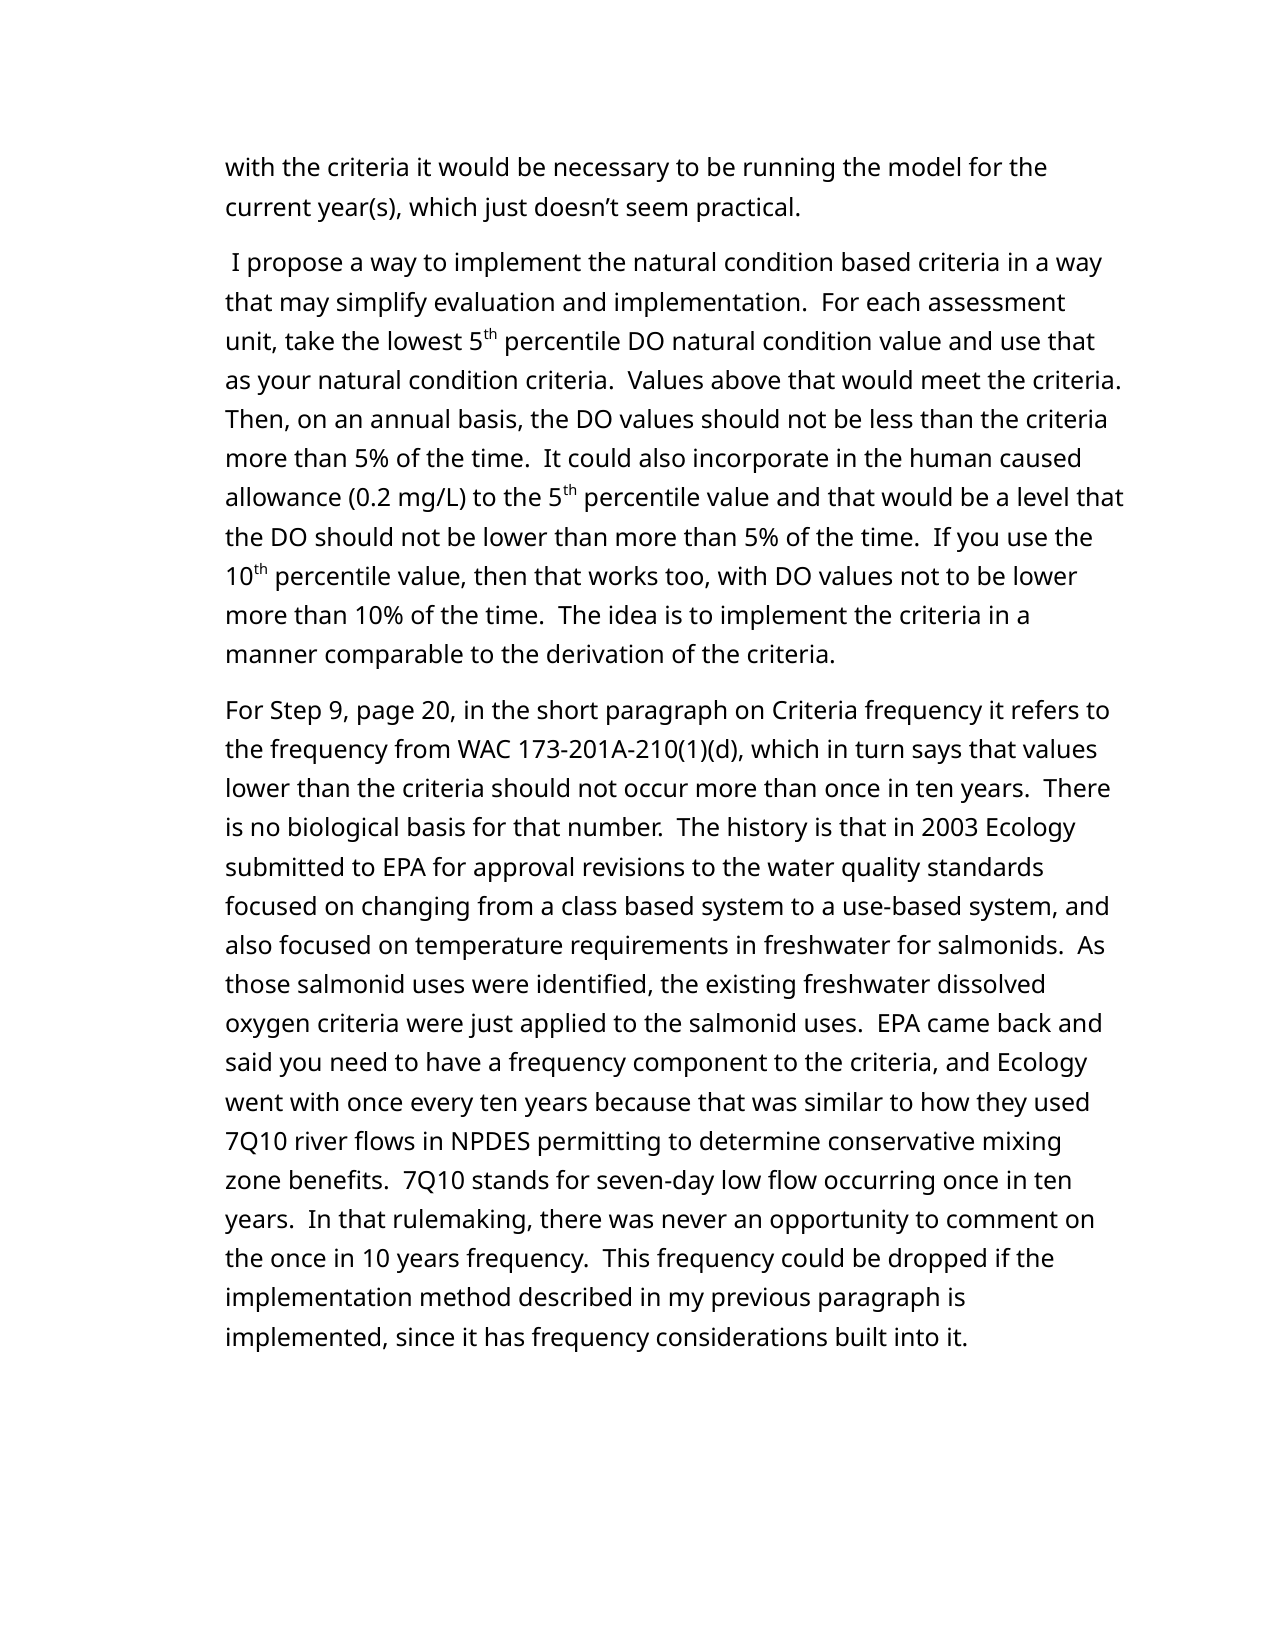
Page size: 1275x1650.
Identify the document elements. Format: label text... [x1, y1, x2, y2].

text I propose a way to implement the natural condition based criteria in a way that may simplify evaluation and implementation. For each assessment unit, take the lowest 5th percentile DO natural condition value and use that as your natural condition criteria. Values above that would meet the criteria. Then, on an annual basis, the DO values should not be less than the criteria more than 5% of the time. It could also incorporate in the human caused allowance (0.2 mg/L) to the 5th percentile value and that would be a level that the DO should not be lower than more than 5% of the time. If you use the 10th percentile value, then that works too, with DO values not to be lower more than 10% of the time. The idea is to implement the criteria in a manner comparable to the derivation of the criteria. [225, 245, 1125, 671]
text For Step 9, page 20, in the short paragraph on Criteria frequency it refers to the frequency from WAC 173-201A-210(1)(d), which in turn says that values lower than the criteria should not occur more than once in ten years. There is no biological basis for that number. The history is that in 2003 Ecology submitted to EPA for approval revisions to the water quality standards focused on changing from a class based system to a use-based system, and also focused on temperature requirements in freshwater for salmonids. As those salmonid uses were identified, the existing freshwater dissolved oxygen criteria were just applied to the salmonid uses. EPA came back and said you need to have a frequency component to the criteria, and Ecology went with once every ten years because that was similar to how they used 7Q10 river flows in NPDES permitting to determine conservative mixing zone benefits. 7Q10 stands for seven-day low flow occurring once in ten years. In that rulemaking, there was never an opportunity to comment on the once in 10 years frequency. This frequency could be dropped if the implementation method described in my previous paragraph is implemented, since it has frequency considerations built into it. [225, 692, 1125, 1353]
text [225, 150, 1125, 223]
